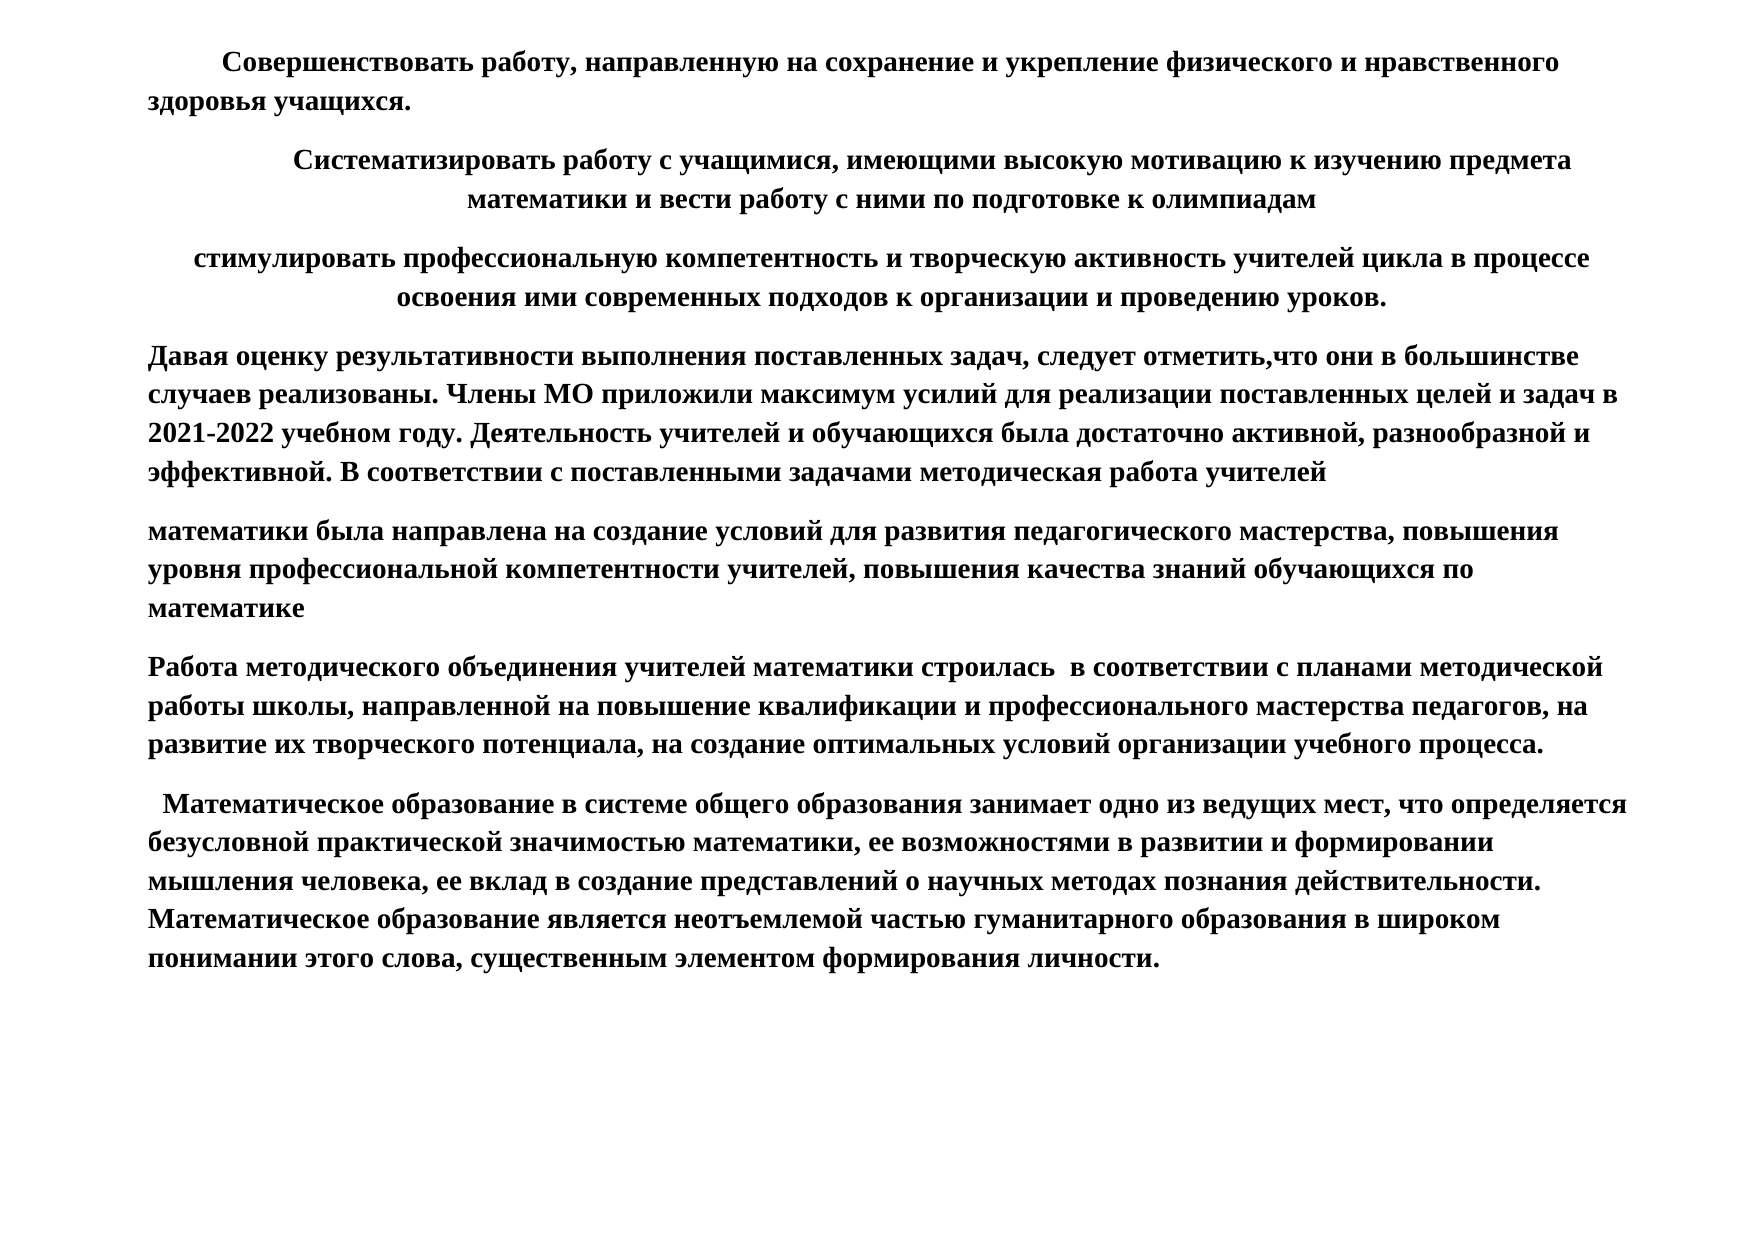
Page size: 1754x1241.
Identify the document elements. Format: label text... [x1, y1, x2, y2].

text Математическое образование в системе общего образования занимает одно из ведущих мест, что определяется безусловной практической значимостью математики, ее возможностями в развитии и формировании мышления человека, ее вклад в создание представлений о научных методах познания действительности. Математическое образование является неотъемлемой частью гуманитарного образования в широком понимании этого слова, существенным элементом формирования личности. [148, 786, 1636, 974]
text Работа методического объединения учителей математики строилась в соответствии с планами методической работы школы, направленной на повышение квалификации и профессионального мастерства педагогов, на развитие их творческого потенциала, на создание оптимальных условий организации учебного процесса. [148, 649, 1636, 760]
text Давая оценку результативности выполнения поставленных задач, следует отметить,что они в большинстве случаев реализованы. Члены МО приложили максимум усилий для реализации поставленных целей и задач в 2021-2022 учебном году. Деятельность учителей и обучающихся была достаточно активной, разнообразной и эффективной. В соответствии с поставленными задачами методическая работа учителей [148, 338, 1636, 487]
text  Совершенствовать работу, направленную на сохранение и укрепление физического и нравственного здоровья учащихся. [148, 44, 1636, 116]
text  Систематизировать работу с учащимися, имеющими высокую мотивацию к изучению предмета математики и вести работу с ними по подготовке к олимпиадам [148, 142, 1636, 214]
text математики была направлена на создание условий для развития педагогического мастерства, повышения уровня профессиональной компетентности учителей, повышения качества знаний обучающихся по математике [148, 513, 1636, 624]
text стимулировать профессиональную компетентность и творческую активность учителей цикла в процессе освоения ими современных подходов к организации и проведению уроков. [148, 240, 1636, 312]
